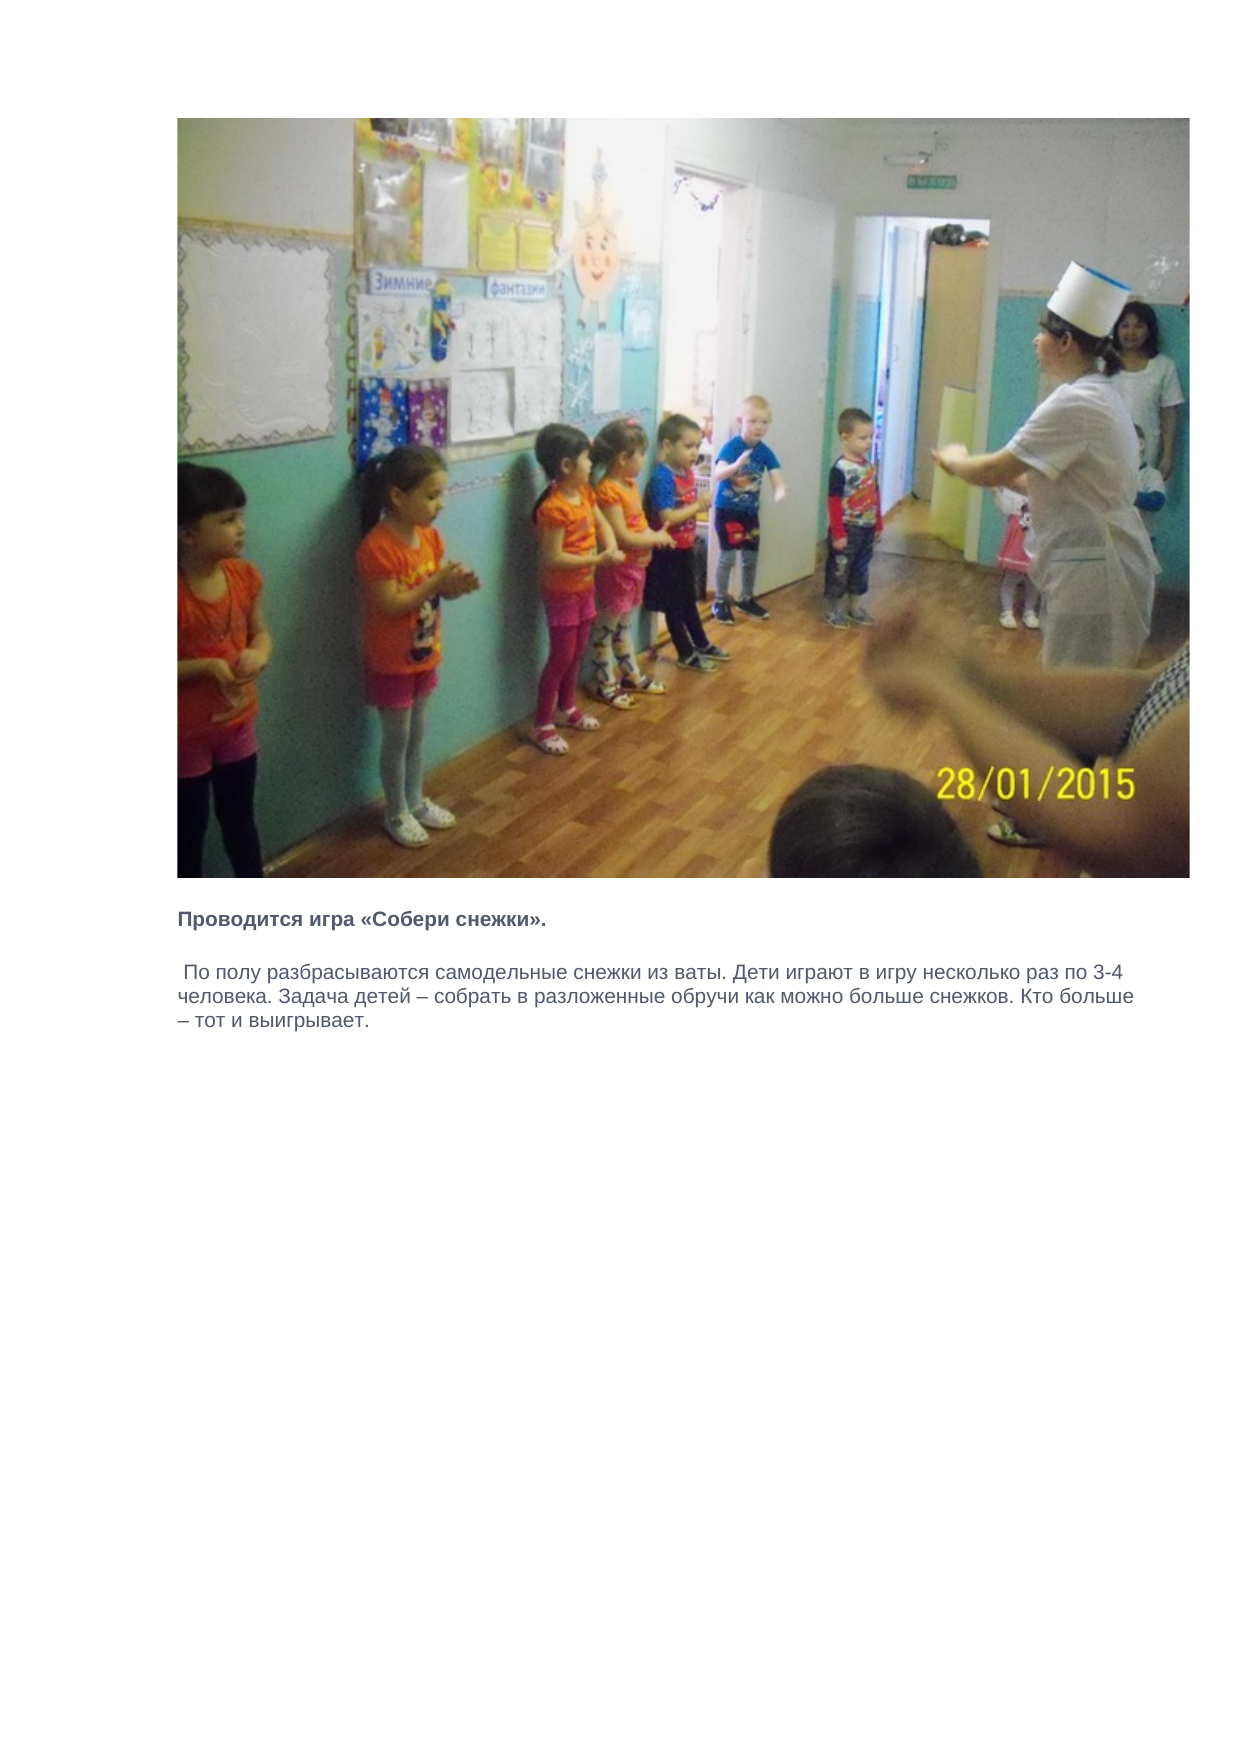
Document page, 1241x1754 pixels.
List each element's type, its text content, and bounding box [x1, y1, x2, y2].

text Проводится игра «Собери снежки». [177, 907, 1152, 931]
text По полу разбрасываются самодельные снежки из ваты. Дети играют в игру несколько раз по 3-4 человека. Задача детей – собрать в разложенные обручи как можно больше снежков. Кто больше – тот и выигрывает. [177, 960, 1152, 1032]
picture [177, 118, 1190, 878]
